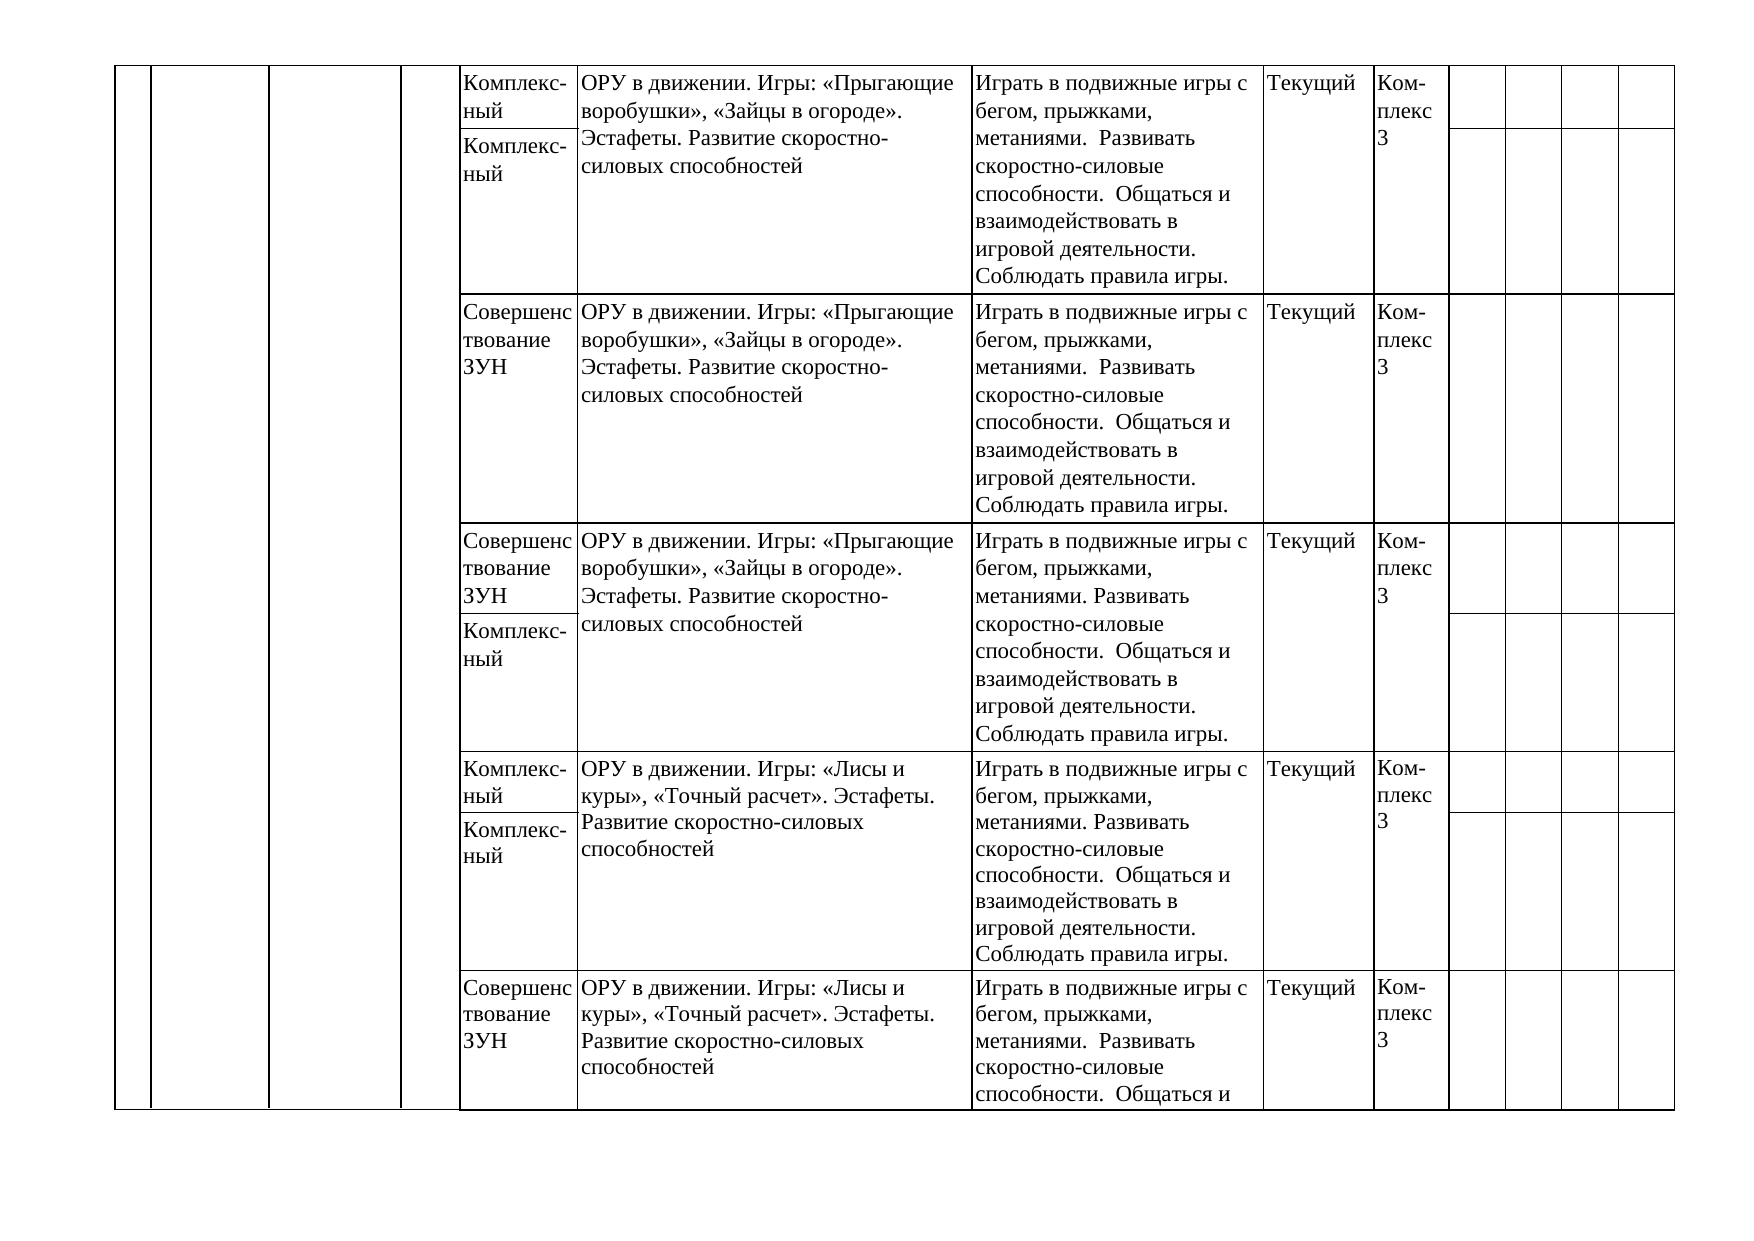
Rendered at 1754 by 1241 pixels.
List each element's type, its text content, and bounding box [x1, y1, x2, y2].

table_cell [461, 971, 577, 1109]
table_cell Комплекс-ный [461, 614, 577, 751]
table_cell [1562, 129, 1618, 293]
table_cell [1450, 524, 1505, 613]
table_cell [1562, 813, 1618, 969]
table_cell Ком- плекс 3 [1375, 752, 1448, 969]
table_cell [1562, 971, 1618, 1109]
table_cell [1619, 295, 1674, 522]
table_cell Комплекс-ный [461, 752, 577, 811]
table_cell Текущий [1264, 752, 1373, 969]
table_cell [1562, 752, 1618, 811]
table_header [1619, 66, 1674, 128]
table_cell [1506, 129, 1561, 293]
table_cell [1450, 813, 1505, 969]
table_cell [1562, 295, 1618, 522]
table_cell [1619, 524, 1674, 613]
table_cell [1450, 129, 1505, 293]
table_cell [1562, 614, 1618, 751]
table_cell Текущий [1264, 971, 1373, 1109]
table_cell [578, 971, 971, 1109]
table_cell ОРУ в движении. Игры: «Прыгающие воробушки», «Зайцы в огороде». Эстафеты. Развитие скоростно-силовых способностей [578, 295, 971, 522]
table_cell [1562, 524, 1618, 613]
table_cell [1619, 752, 1674, 811]
table_cell Ком- плекс 3 [1375, 524, 1448, 751]
table_cell [1506, 524, 1561, 613]
table_cell Ком- плекс 3 [1375, 971, 1448, 1109]
table_cell [1450, 295, 1505, 522]
table_cell [1619, 971, 1674, 1109]
table_cell [1619, 614, 1674, 751]
table_cell Комплекс-ный [461, 129, 577, 293]
table_cell [1506, 752, 1561, 811]
table_cell [1506, 971, 1561, 1109]
table_cell [1450, 752, 1505, 811]
table_header Текущий [1264, 66, 1373, 293]
table_cell [1450, 614, 1505, 751]
table_cell [1619, 129, 1674, 293]
table_header [401, 66, 459, 1109]
table_cell Текущий [1264, 295, 1373, 522]
table_cell [1506, 813, 1561, 969]
table_cell Комплекс-ный [461, 813, 577, 969]
table_header [151, 66, 269, 1109]
table_header [1562, 66, 1618, 128]
table_header [1450, 66, 1505, 128]
table_cell [1506, 295, 1561, 522]
table_header Комплекс-ный [461, 66, 577, 128]
table_cell [1450, 971, 1505, 1109]
table_cell ОРУ в движении. Игры: «Прыгающие воробушки», «Зайцы в огороде». Эстафеты. Развитие скоростно-силовых способностей [578, 524, 971, 751]
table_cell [973, 971, 1263, 1109]
table_header [116, 66, 151, 1109]
table_header Играть в подвижные игры с бегом, прыжками, метаниями. Развивать скоростно-силовые способности. Общаться и взаимодействовать в игровой деятельности. Соблюдать правила игры. [973, 66, 1263, 293]
table_header Ком- плекс 3 [1375, 66, 1448, 293]
table_header [269, 66, 401, 1109]
table_header ОРУ в движении. Игры: «Прыгающие воробушки», «Зайцы в огороде». Эстафеты. Развитие скоростно-силовых способностей [578, 66, 971, 293]
table_cell Ком- плекс 3 [1375, 295, 1448, 522]
table_cell ОРУ в движении. Игры: «Лисы и куры», «Точный расчет». Эстафеты. Развитие скоростно-силовых способностей [578, 752, 971, 969]
table_header [1506, 66, 1561, 128]
table_cell Текущий [1264, 524, 1373, 751]
table_cell Совершенствование ЗУН [461, 524, 577, 613]
table_cell [1506, 614, 1561, 751]
table_cell [1619, 813, 1674, 969]
table_cell Совершенствование ЗУН [461, 295, 577, 522]
